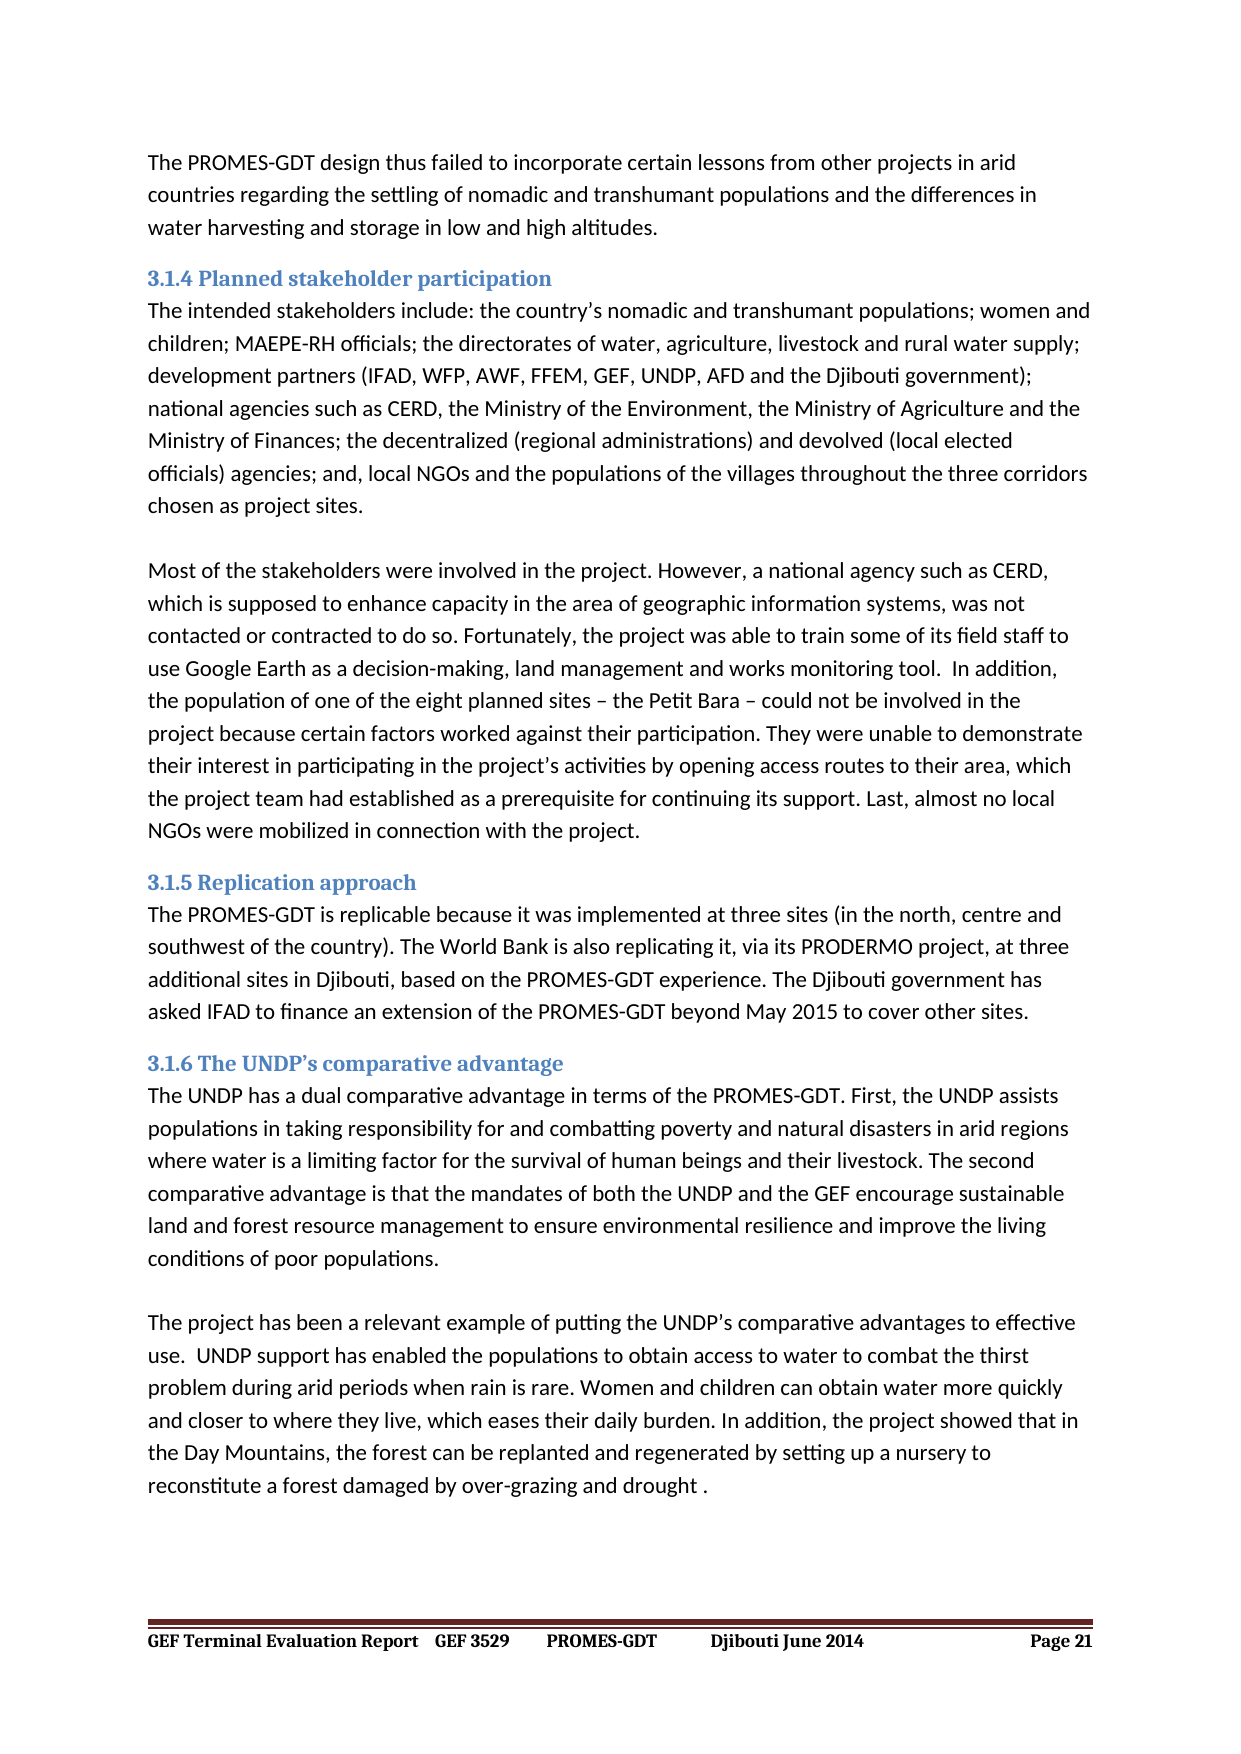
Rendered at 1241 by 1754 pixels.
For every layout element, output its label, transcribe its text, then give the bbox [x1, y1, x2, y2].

text The PROMES-GDT is replicable because it was implemented at three sites (in the north, centre and southwest of the country). The World Bank is also replicating it, via its PRODERMO project, at three additional sites in Djibouti, based on the PROMES-GDT experience. The Djibouti government has asked IFAD to finance an extension of the PROMES-GDT beyond May 2015 to cover other sites. [148, 900, 1093, 1026]
text The intended stakeholders include: the country’s nomadic and transhumant populations; women and children; MAEPE-RH officials; the directorates of water, agriculture, livestock and rural water supply; development partners (IFAD, WFP, AWF, FFEM, GEF, UNDP, AFD and the Djibouti government); national agencies such as CERD, the Ministry of the Environment, the Ministry of Agriculture and the Ministry of Finances; the decentralized (regional administrations) and devolved (local elected officials) agencies; and, local NGOs and the populations of the villages throughout the three corridors chosen as project sites. [148, 296, 1093, 519]
text The UNDP has a dual comparative advantage in terms of the PROMES-GDT. First, the UNDP assists populations in taking responsibility for and combatting poverty and natural disasters in arid regions where water is a limiting factor for the survival of human beings and their livestock. The second comparative advantage is that the mandates of both the UNDP and the GEF encourage sustainable land and forest resource management to ensure environmental resilience and improve the living conditions of poor populations. [148, 1081, 1093, 1272]
subtitle 3.1.4 Planned stakeholder participation [148, 266, 1093, 292]
text The PROMES-GDT design thus failed to incorporate certain lessons from other projects in arid countries regarding the settling of nomadic and transhumant populations and the differences in water harvesting and storage in low and high altitudes. [148, 148, 1093, 241]
subtitle 3.1.6 The UNDP’s comparative advantage [148, 1051, 1093, 1077]
subtitle 3.1.5 Replication approach [148, 869, 1093, 896]
text The project has been a relevant example of putting the UNDP’s comparative advantages to effective use. UNDP support has enabled the populations to obtain access to water to combat the thirst problem during arid periods when rain is rare. Women and children can obtain water more quickly and closer to where they live, which eases their daily burden. In addition, the project showed that in the Day Mountains, the forest can be replanted and regenerated by setting up a nursery to reconstitute a forest damaged by over-grazing and drought . [148, 1308, 1093, 1499]
text Most of the stakeholders were involved in the project. However, a national agency such as CERD, which is supposed to enhance capacity in the area of geographic information systems, was not contacted or contracted to do so. Fortunately, the project was able to train some of its field staff to use Google Earth as a decision-making, land management and works monitoring tool. In addition, the population of one of the eight planned sites – the Petit Bara – could not be involved in the project because certain factors worked against their participation. They were unable to demonstrate their interest in participating in the project’s activities by opening access routes to their area, which the project team had established as a prerequisite for continuing its support. Last, almost no local NGOs were mobilized in connection with the project. [148, 556, 1093, 844]
